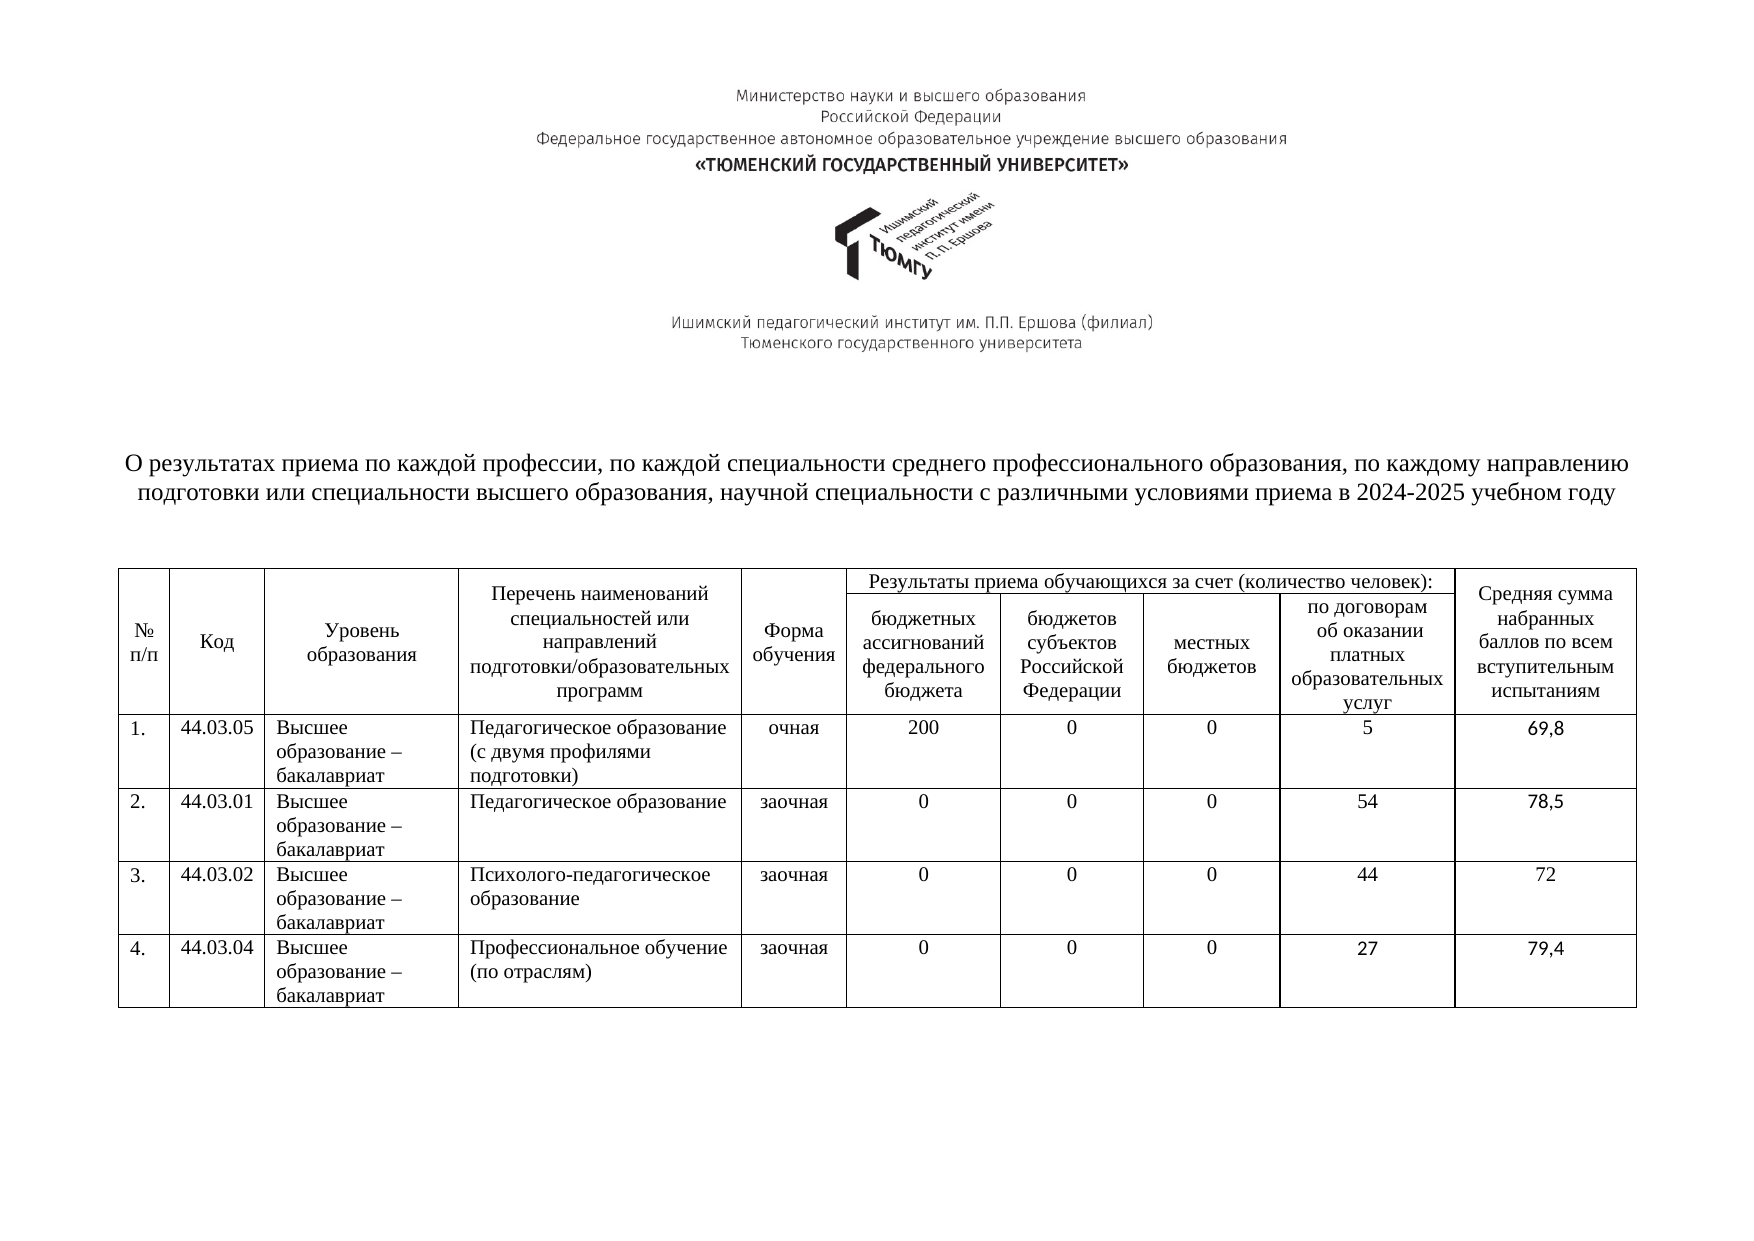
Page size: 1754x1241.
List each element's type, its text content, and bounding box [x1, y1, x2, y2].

table_header Форма обучения [742, 569, 846, 714]
table_cell 0 [1001, 862, 1143, 934]
table_cell 0 [1144, 715, 1279, 787]
table_cell [119, 789, 169, 861]
table_cell 0 [1001, 935, 1143, 1007]
table_cell 44.03.05 [170, 715, 264, 787]
picture [264, 0, 1502, 367]
table_cell [119, 715, 169, 787]
table_cell 78,5 [1456, 789, 1636, 861]
table_cell 0 [1001, 789, 1143, 861]
table_cell 200 [847, 715, 1000, 787]
table_cell местных бюджетов [1144, 594, 1279, 714]
table_header Перечень наименований специальностей или направлений подготовки/образовательных программ [459, 569, 741, 714]
table_cell [119, 862, 169, 934]
table_cell по договорам об оказании платных образовательных услуг [1281, 594, 1343, 714]
table_cell 54 [1281, 789, 1454, 861]
table_cell [119, 935, 169, 1007]
table_cell по договорам об оказании платных образовательных услуг [1392, 594, 1454, 714]
table_cell Высшее образование – бакалавриат [265, 789, 458, 861]
table_cell 69,8 [1456, 715, 1636, 787]
table_header Средняя сумма набранных баллов по всем вступительным испытаниям [1456, 569, 1636, 714]
table_cell Высшее образование – бакалавриат [265, 862, 458, 934]
table_cell Педагогическое образование [459, 789, 741, 861]
table_header Код [170, 569, 264, 714]
table_cell очная [742, 715, 846, 787]
table_cell Педагогическое образование (с двумя профилями подготовки) [459, 715, 741, 787]
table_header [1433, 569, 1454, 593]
table_cell 0 [1144, 935, 1279, 1007]
table_cell 27 [1281, 935, 1454, 1007]
table_cell Высшее образование – бакалавриат [265, 935, 458, 1007]
table_header № п/п [119, 569, 169, 714]
table_cell Высшее образование – бакалавриат [265, 715, 458, 787]
table_cell бюджетных ассигнований федерального бюджета [847, 594, 1000, 714]
table_cell 44.03.04 [170, 935, 264, 1007]
table_cell 79,4 [1456, 935, 1636, 1007]
table_cell 0 [1144, 862, 1279, 934]
table_cell 0 [847, 789, 1000, 861]
table_cell заочная [742, 862, 846, 934]
table_cell 44.03.01 [170, 789, 264, 861]
table_cell 44.03.02 [170, 862, 264, 934]
table_cell 5 [1281, 715, 1454, 787]
table_cell Профессиональное обучение (по отраслям) [459, 935, 741, 1007]
table_cell Психолого-педагогическое образование [459, 862, 741, 934]
table_cell заочная [742, 789, 846, 861]
table_cell 0 [1001, 715, 1143, 787]
text О результатах приема по каждой профессии, по каждой специальности среднего профессионального образования, по каждому направлению подготовки или специальности высшего образования, научной специальности с различными условиями приема в 2024-2025 учебном году [118, 448, 1636, 506]
table_cell 0 [1144, 789, 1279, 861]
table_header Уровень образования [265, 569, 458, 714]
table_cell 0 [847, 935, 1000, 1007]
table_cell 0 [847, 862, 1000, 934]
table_cell 44 [1281, 862, 1454, 934]
table_cell заочная [742, 935, 846, 1007]
table_cell 72 [1456, 862, 1636, 934]
table_cell бюджетов субъектов Российской Федерации [1001, 594, 1143, 714]
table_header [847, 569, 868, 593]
